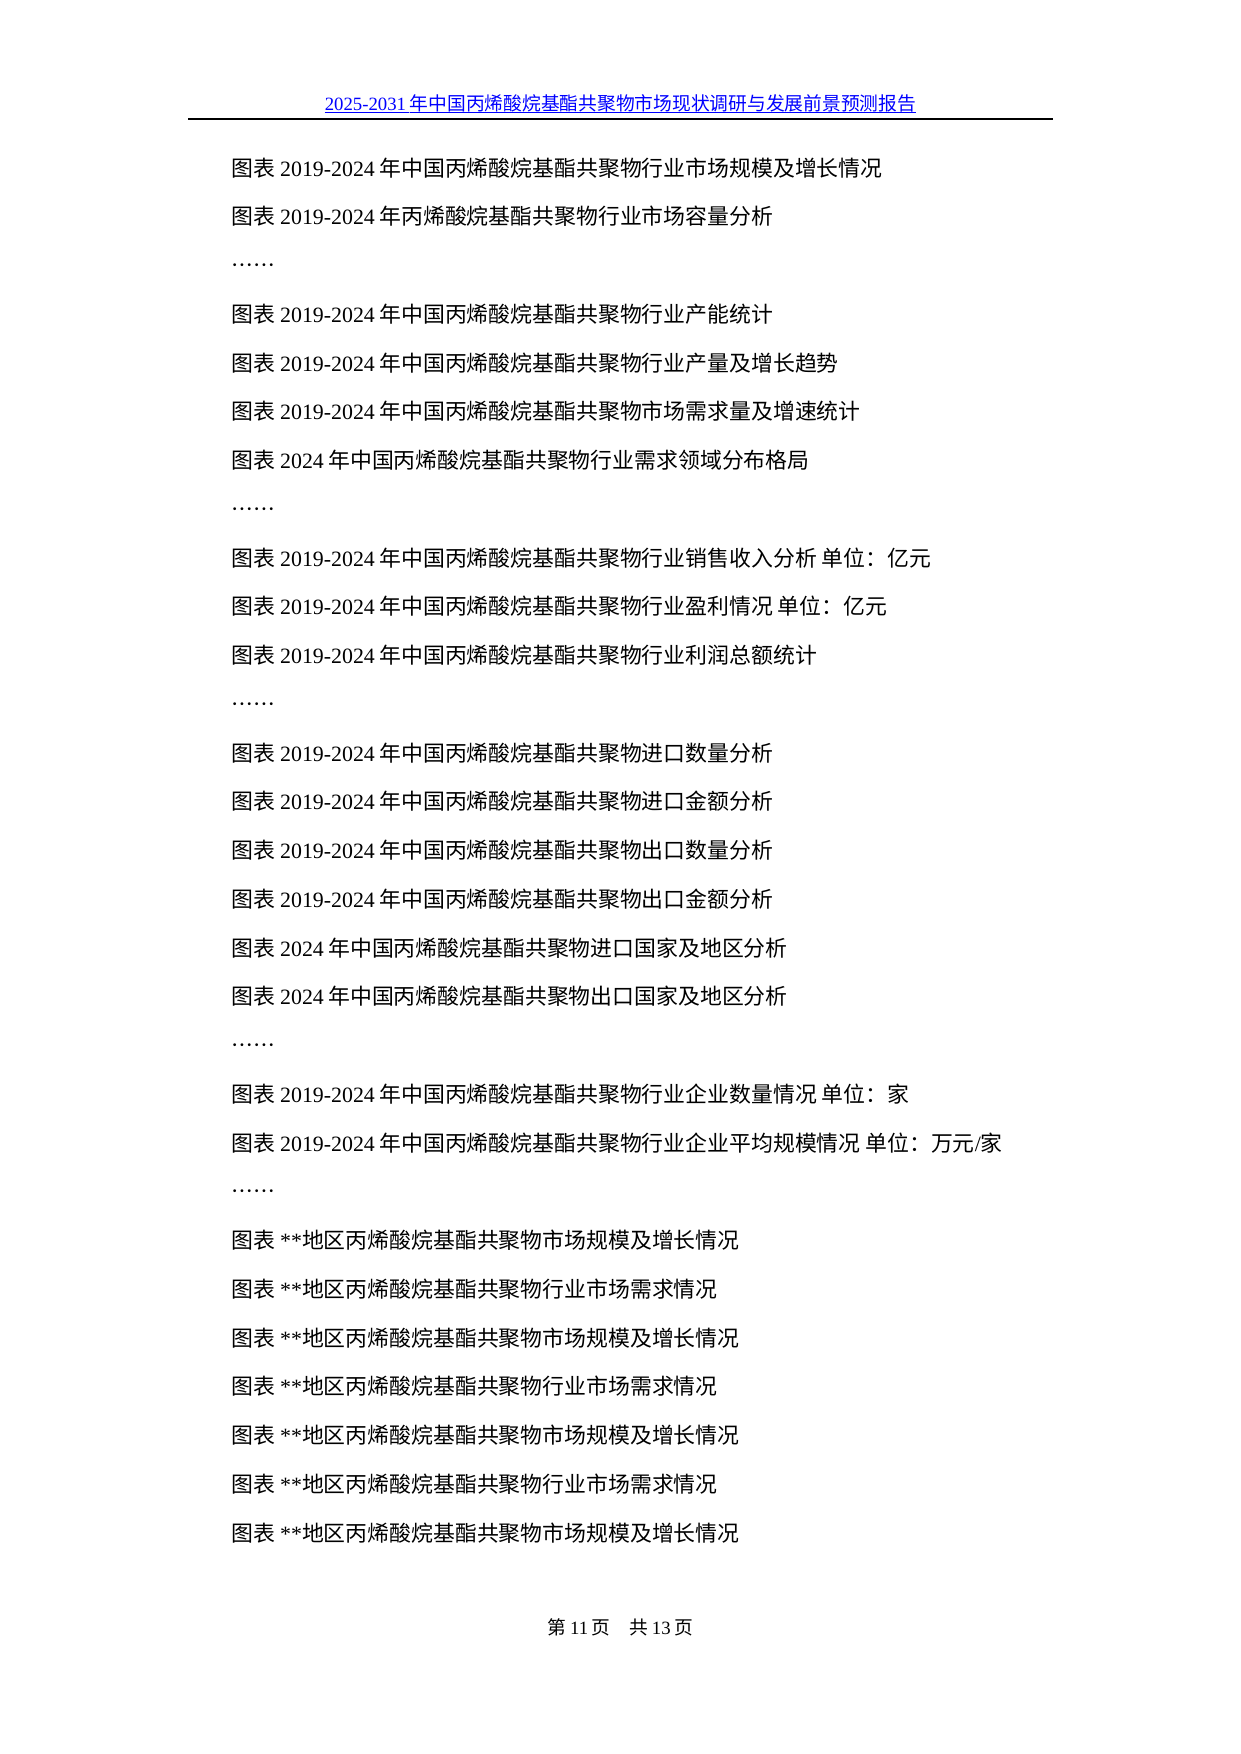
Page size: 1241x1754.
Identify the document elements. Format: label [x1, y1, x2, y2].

text [187, 150, 1053, 1548]
